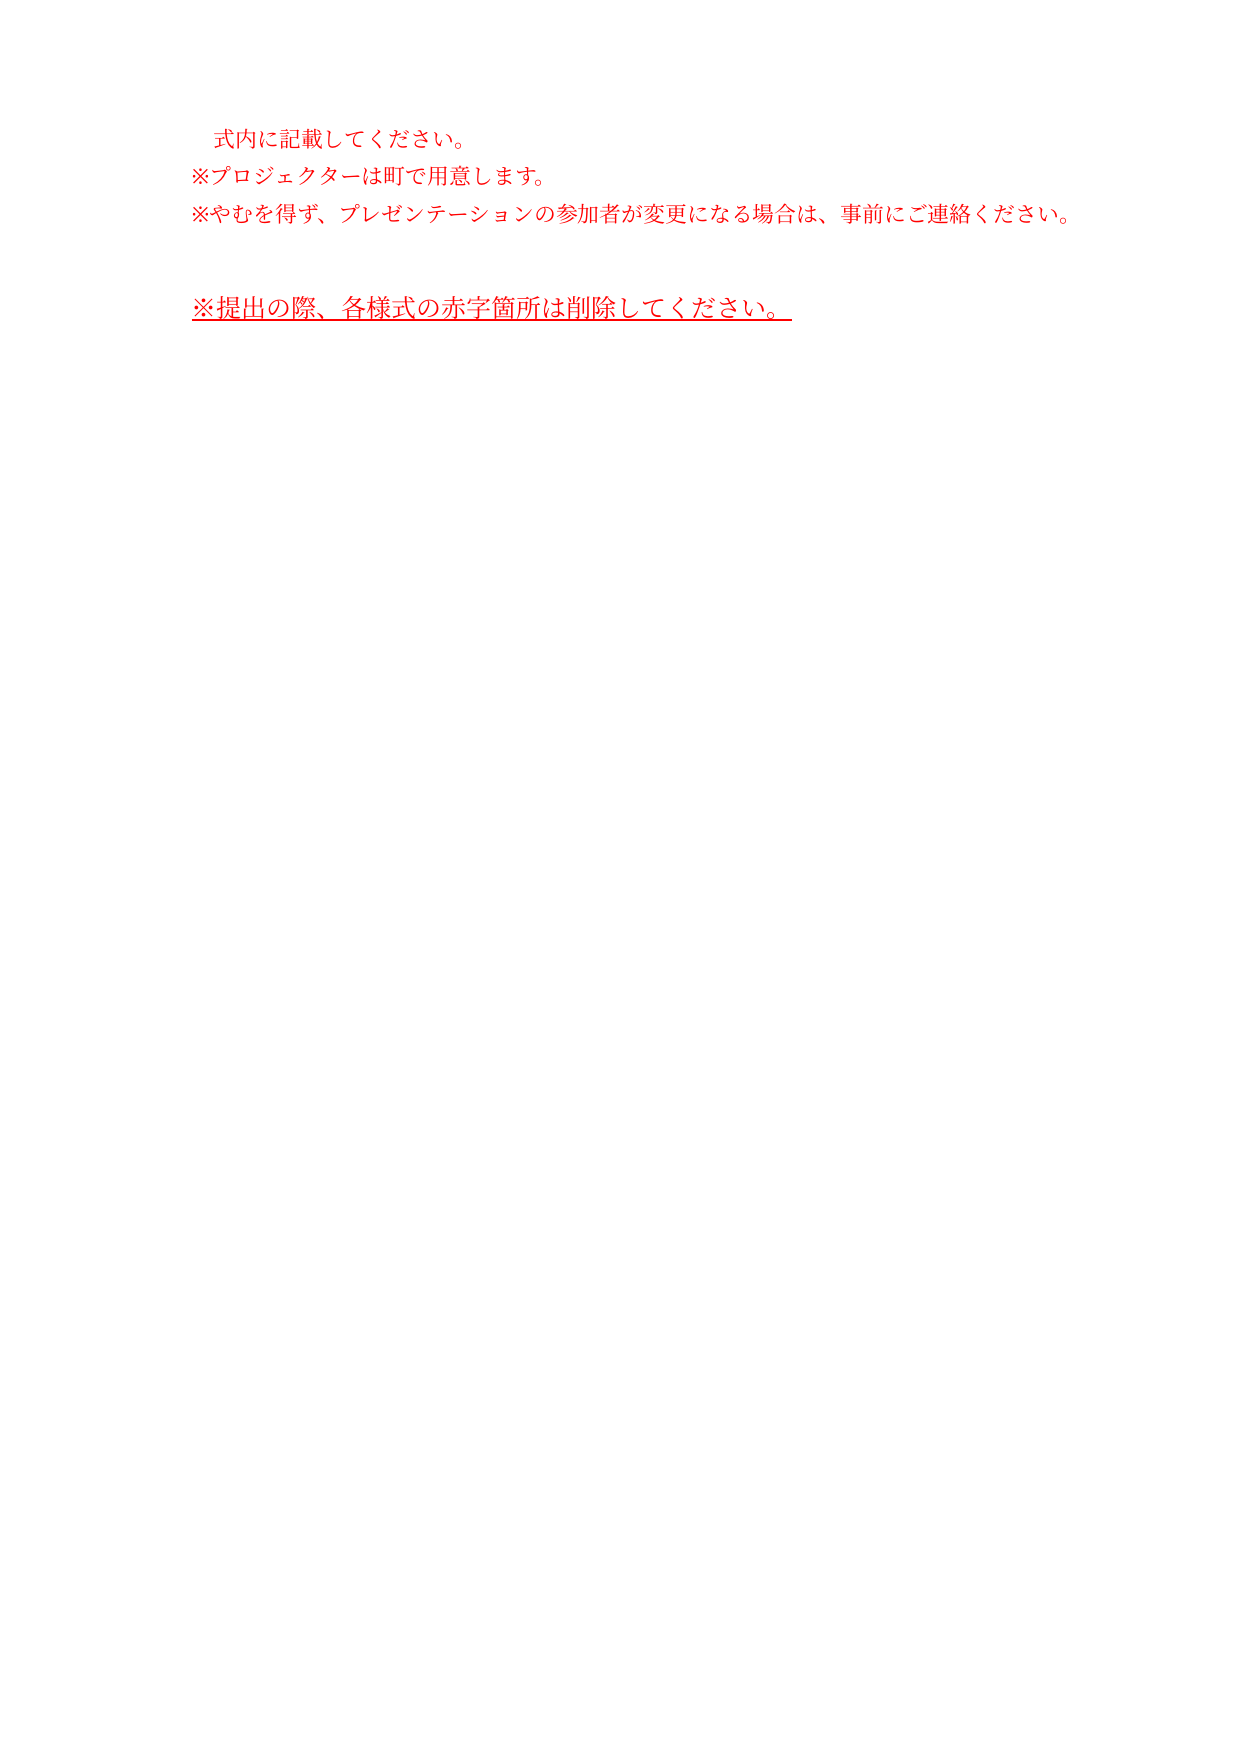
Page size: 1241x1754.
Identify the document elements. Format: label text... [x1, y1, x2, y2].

text ※やむを得ず、プレゼンテーションの参加者が変更になる場合は、事前にご連絡ください。 [191, 194, 1122, 231]
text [191, 119, 1122, 156]
text ※プロジェクターは町で用意します。 [191, 156, 1122, 194]
text ※提出の際、各様式の赤字箇所は削除してください。 [148, 288, 1122, 325]
